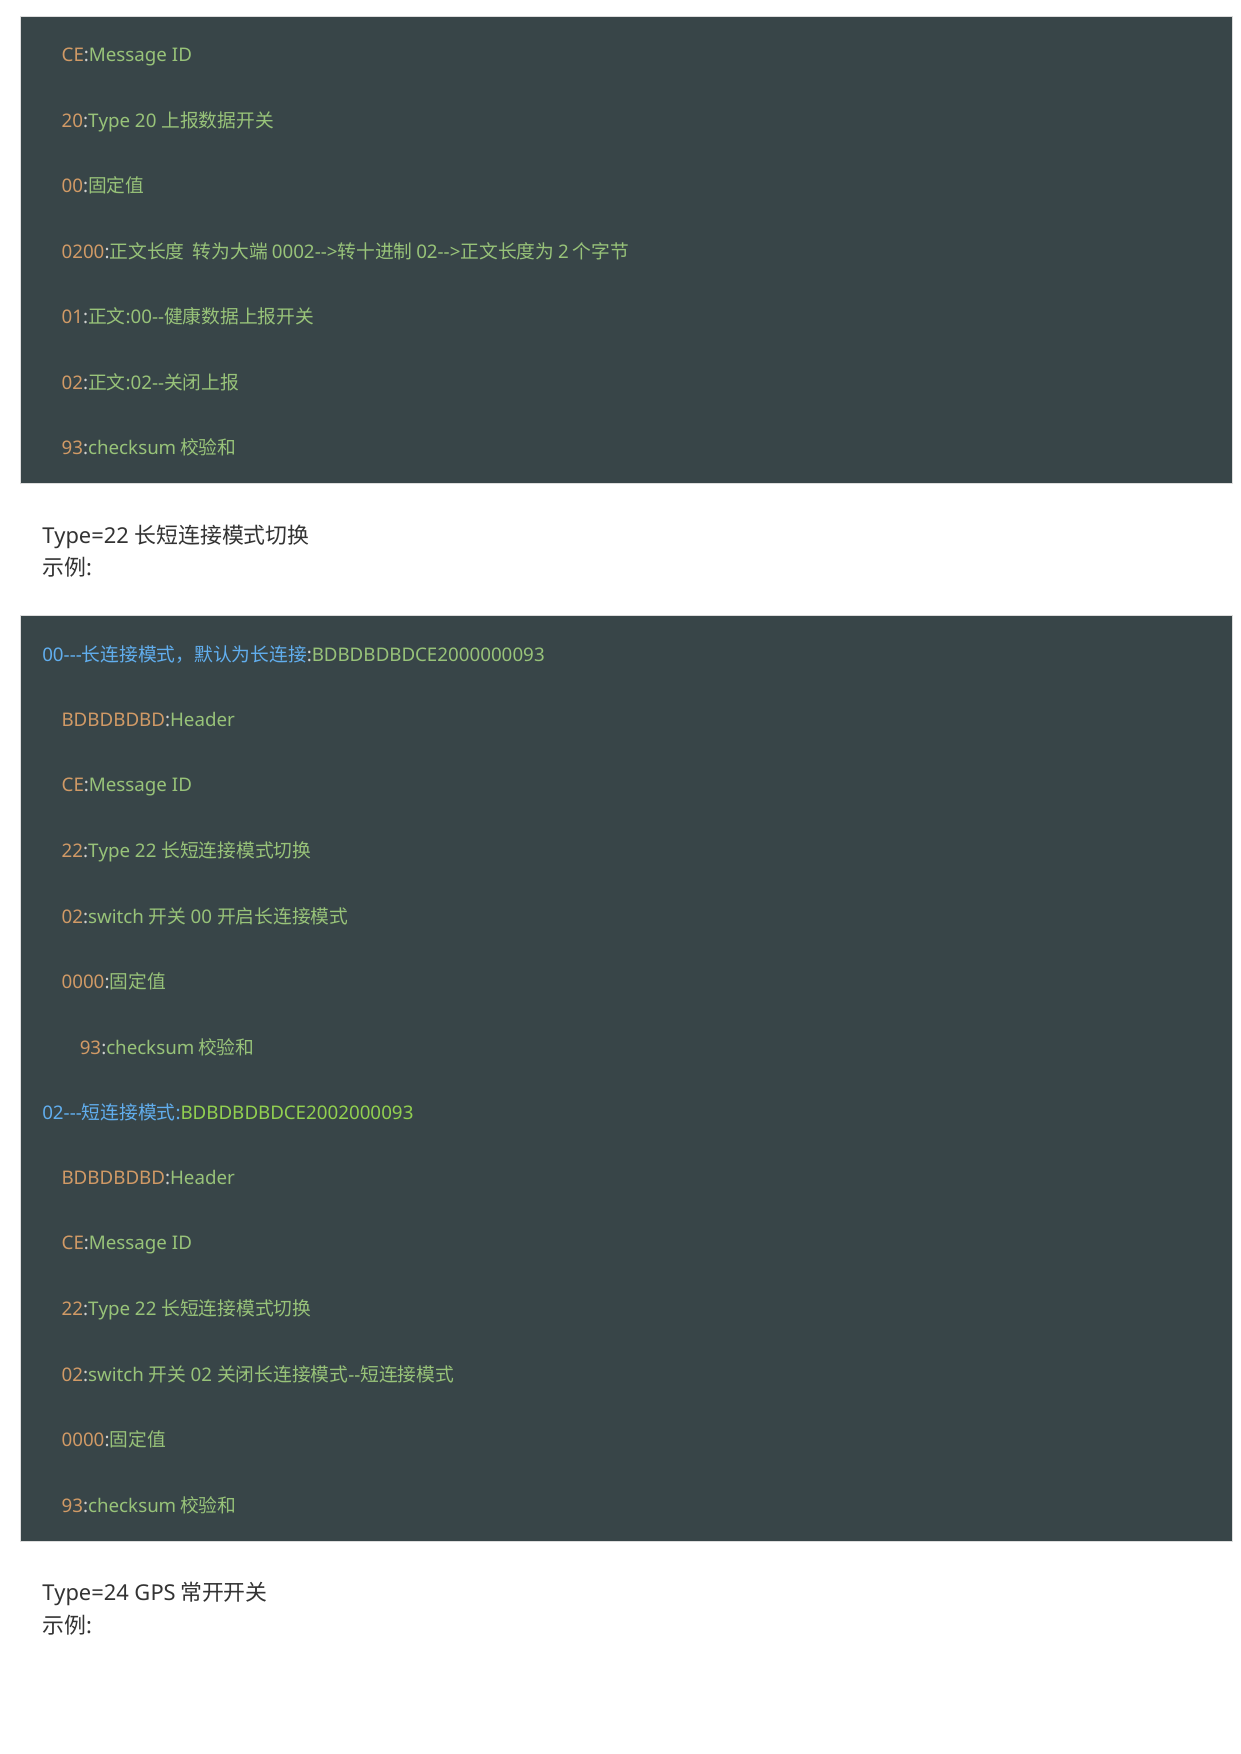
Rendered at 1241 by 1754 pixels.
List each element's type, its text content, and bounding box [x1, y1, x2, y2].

text BDBDBDBD:Header [21, 1139, 1232, 1193]
text 00:固定值 [21, 147, 1232, 201]
text BDBDBDBD:Header [21, 681, 1232, 735]
text 0000:固定值 [21, 942, 1232, 997]
text 93:checksum校验和 [21, 1466, 1232, 1541]
text CE:Message ID [21, 1204, 1232, 1258]
text 0000:固定值 [21, 1400, 1232, 1455]
text 22:Type 22 长短连接模式切换 [21, 812, 1232, 866]
text 02---短连接模式:BDBDBDBDCE2002000093 [21, 1073, 1232, 1128]
text 02:switch 开关 00 开启长连接模式 [21, 877, 1232, 931]
text 01:正文:00--健康数据上报开关 [21, 277, 1232, 332]
text 02:正文:02--关闭上报 [21, 343, 1232, 397]
text 0200:正文长度 转为大端0002-->转十进制02-->正文长度为2个字节 [21, 212, 1232, 266]
text CE:Message ID [21, 746, 1232, 801]
text 20:Type 20 上报数据开关 [21, 81, 1232, 136]
text Type=22 长短连接模式切换 示例: [42, 517, 1211, 582]
text 93:checksum校验和 [21, 1008, 1232, 1062]
text 00---长连接模式，默认为长连接:BDBDBDBDCE2000000093 [21, 616, 1232, 670]
text 02:switch 开关 02 关闭长连接模式--短连接模式 [21, 1335, 1232, 1389]
text CE:Message ID [21, 17, 1232, 70]
text Type=24 GPS常开开关 示例: [42, 1575, 1211, 1640]
text 22:Type 22 长短连接模式切换 [21, 1269, 1232, 1324]
text 93:checksum校验和 [21, 408, 1232, 483]
